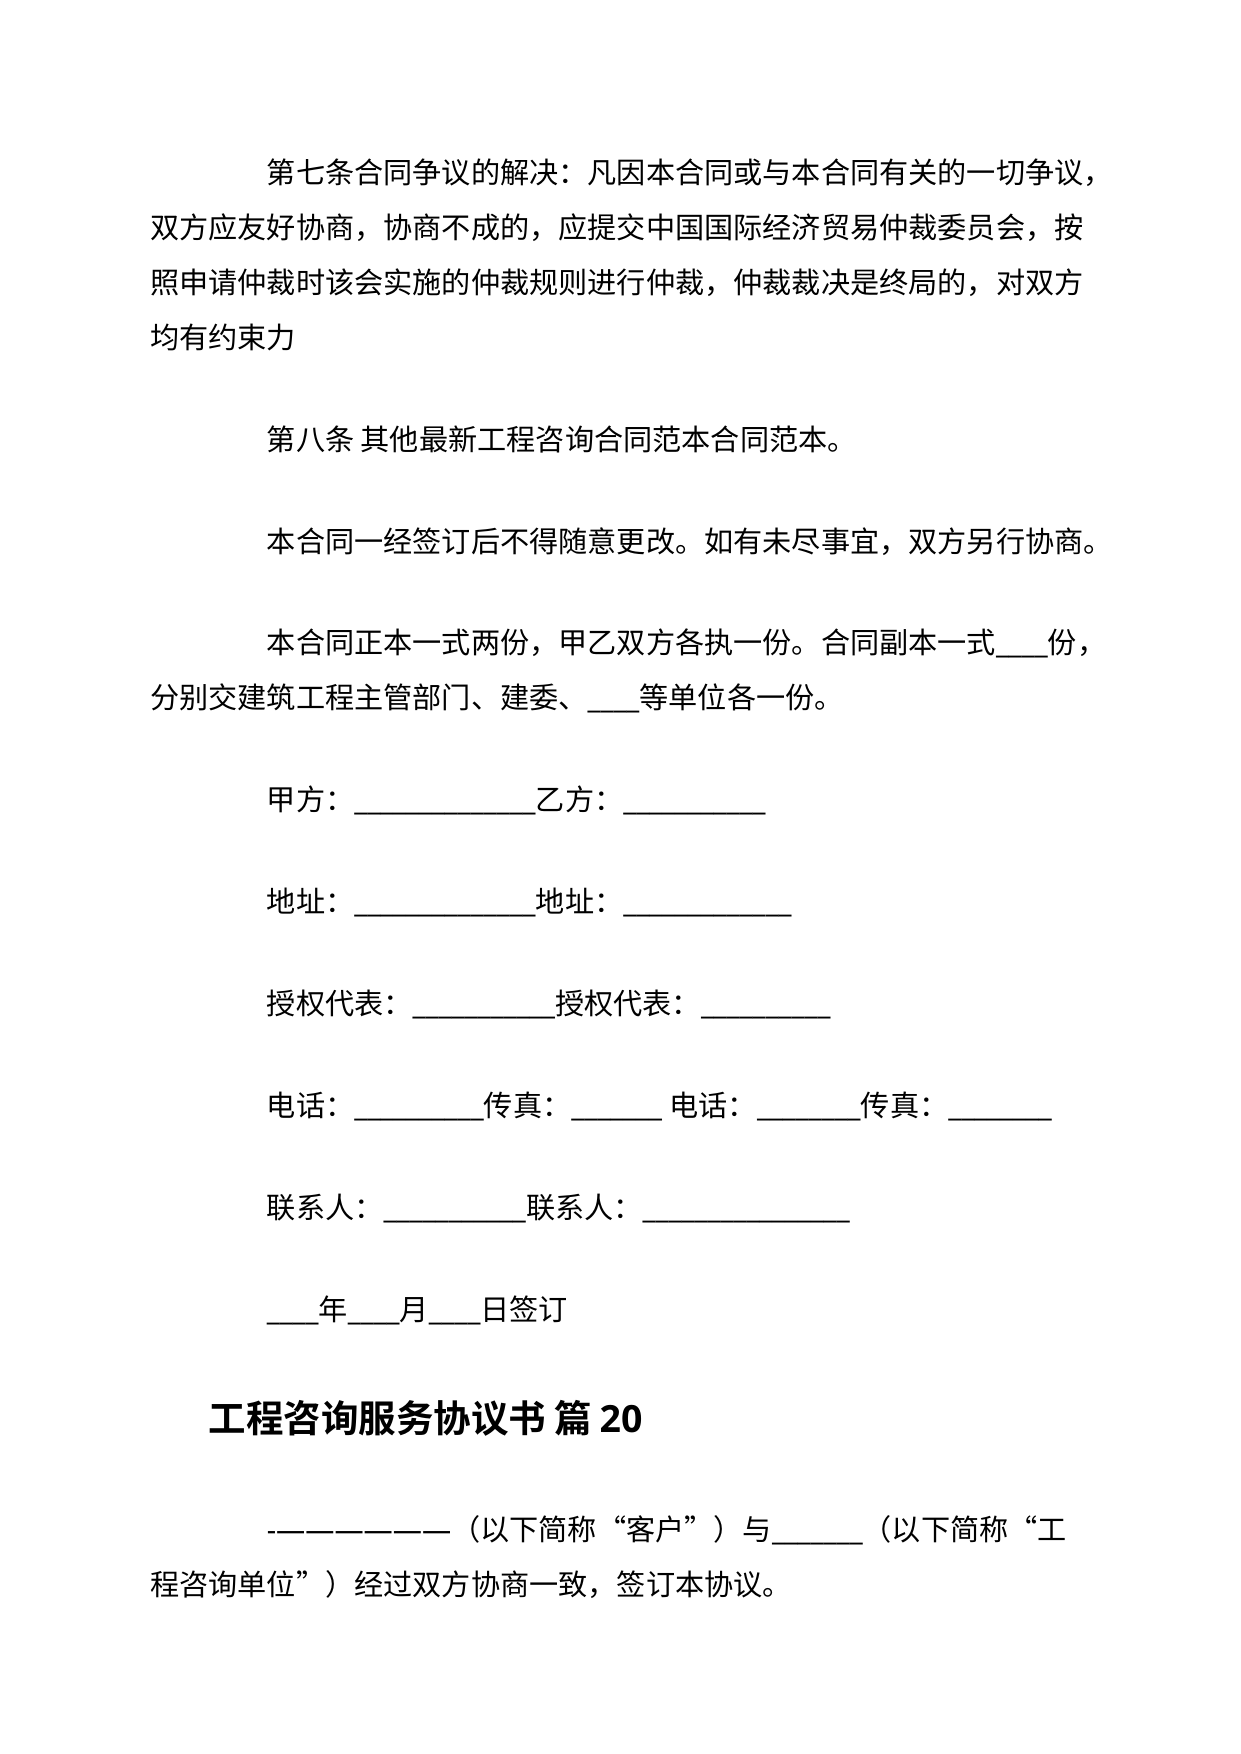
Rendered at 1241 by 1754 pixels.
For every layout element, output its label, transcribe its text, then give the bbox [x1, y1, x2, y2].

text 第八条 其他最新工程咨询合同范本合同范本。 [150, 416, 1090, 459]
text 授权代表：___________授权代表：__________ [150, 981, 1090, 1023]
text 联系人：___________联系人：________________ [150, 1185, 1090, 1227]
text 第七条合同争议的解决：凡因本合同或与本合同有关的一切争议，双方应友好协商，协商不成的，应提交中国国际经济贸易仲裁委员会，按照申请仲裁时该会实施的仲裁规则进行仲裁，仲裁裁决是终局的，对双方均有约束力 [150, 150, 1090, 357]
text 地址：______________地址：_____________ [150, 879, 1090, 921]
text -——————（以下简称“客户”）与_______（以下简称“工程咨询单位”）经过双方协商一致，签订本协议。 [150, 1506, 1090, 1604]
text 本合同一经签订后不得随意更改。如有未尽事宜，双方另行协商。 [150, 518, 1090, 561]
text 本合同正本一式两份，甲乙双方各执一份。合同副本一式____份，分别交建筑工程主管部门、建委、____等单位各一份。 [150, 620, 1090, 717]
text 工程咨询服务协议书 篇20 [150, 1389, 1090, 1443]
text ____年____月____日签订 [150, 1287, 1090, 1329]
text 电话：__________传真：_______ 电话：________传真：________ [150, 1083, 1090, 1125]
text 甲方：______________乙方：___________ [150, 777, 1090, 819]
